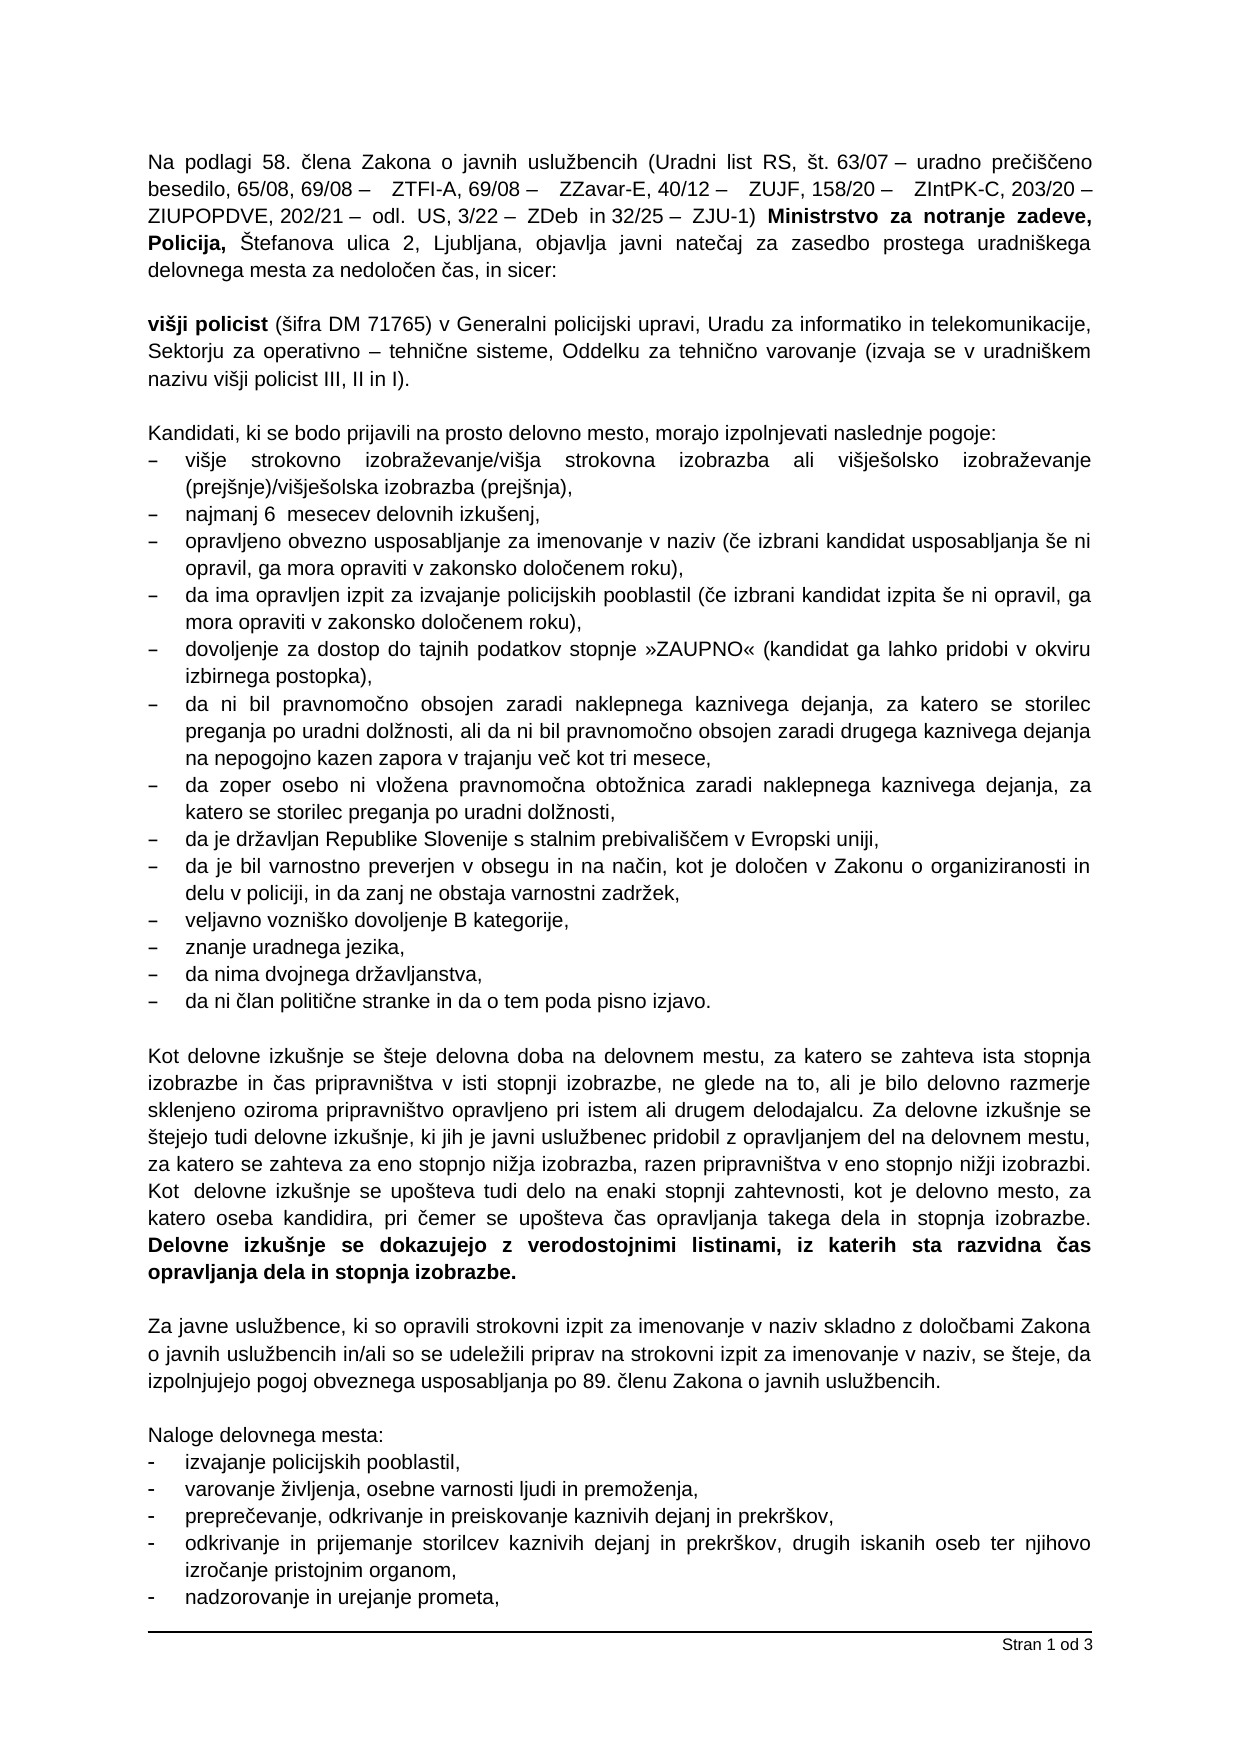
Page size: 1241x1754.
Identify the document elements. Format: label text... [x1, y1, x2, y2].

list da je državljan Republike Slovenije s stalnim prebivališčem v Evropski uniji, [148, 825, 1092, 852]
list da ni bil pravnomočno obsojen zaradi naklepnega kaznivega dejanja, za katero se storilec preganja po uradni dolžnosti, ali da ni bil pravnomočno obsojen zaradi drugega kaznivega dejanja na nepogojno kazen zapora v trajanju več kot tri mesece, [148, 689, 1092, 771]
list da ima opravljen izpit za izvajanje policijskih pooblastil (če izbrani kandidat izpita še ni opravil, ga mora opraviti v zakonsko določenem roku), [148, 581, 1092, 635]
list varovanje življenja, osebne varnosti ljudi in premoženja, [148, 1475, 1092, 1502]
text Na podlagi 58. člena Zakona o javnih uslužbencih (Uradni list RS, št. 63/07 – uradno prečiščeno besedilo, 65/08, 69/08 – ZTFI-A, 69/08 – ZZavar-E, 40/12 – ZUJF, 158/20 – ZIntPK-C, 203/20 – ZIUPOPDVE, 202/21 – odl. US, 3/22 – ZDeb in 32/25 – ZJU-1) Ministrstvo za notranje zadeve, Policija, Štefanova ulica 2, Ljubljana, objavlja javni natečaj za zasedbo prostega uradniškega delovnega mesta za nedoločen čas, in sicer: [148, 148, 1092, 283]
list odkrivanje in prijemanje storilcev kaznivih dejanj in prekrškov, drugih iskanih oseb ter njihovo izročanje pristojnim organom, [148, 1529, 1092, 1583]
list najmanj 6 mesecev delovnih izkušenj, [148, 500, 1092, 527]
text Za javne uslužbence, ki so opravili strokovni izpit za imenovanje v naziv skladno z določbami Zakona o javnih uslužbencih in/ali so se udeležili priprav na strokovni izpit za imenovanje v naziv, se šteje, da izpolnjujejo pogoj obveznega usposabljanja po 89. členu Zakona o javnih uslužbencih. [148, 1312, 1092, 1393]
text Naloge delovnega mesta: [148, 1421, 1092, 1448]
list znanje uradnega jezika, [148, 933, 1092, 960]
list da nima dvojnega državljanstva, [148, 960, 1092, 987]
list preprečevanje, odkrivanje in preiskovanje kaznivih dejanj in prekrškov, [148, 1502, 1092, 1529]
list dovoljenje za dostop do tajnih podatkov stopnje »ZAUPNO« (kandidat ga lahko pridobi v okviru izbirnega postopka), [148, 635, 1092, 689]
list izvajanje policijskih pooblastil, [148, 1448, 1092, 1475]
list veljavno vozniško dovoljenje B kategorije, [148, 906, 1092, 933]
text višji policist (šifra DM 71765) v Generalni policijski upravi, Uradu za informatiko in telekomunikacije, Sektorju za operativno – tehnične sisteme, Oddelku za tehnično varovanje (izvaja se v uradniškem nazivu višji policist III, II in I). [148, 310, 1092, 391]
list da ni član politične stranke in da o tem poda pisno izjavo. [148, 987, 1092, 1014]
list opravljeno obvezno usposabljanje za imenovanje v naziv (če izbrani kandidat usposabljanja še ni opravil, ga mora opraviti v zakonsko določenem roku), [148, 527, 1092, 581]
list višje strokovno izobraževanje/višja strokovna izobrazba ali višješolsko izobraževanje (prejšnje)/višješolska izobrazba (prejšnja), [148, 446, 1092, 500]
text Kandidati, ki se bodo prijavili na prosto delovno mesto, morajo izpolnjevati naslednje pogoje: [148, 418, 1092, 446]
list nadzorovanje in urejanje prometa, [148, 1583, 1092, 1610]
list da zoper osebo ni vložena pravnomočna obtožnica zaradi naklepnega kaznivega dejanja, za katero se storilec preganja po uradni dolžnosti, [148, 771, 1092, 825]
list da je bil varnostno preverjen v obsegu in na način, kot je določen v Zakonu o organiziranosti in delu v policiji, in da zanj ne obstaja varnostni zadržek, [148, 852, 1092, 906]
text Kot delovne izkušnje se šteje delovna doba na delovnem mestu, za katero se zahteva ista stopnja izobrazbe in čas pripravništva v isti stopnji izobrazbe, ne glede na to, ali je bilo delovno razmerje sklenjeno oziroma pripravništvo opravljeno pri istem ali drugem delodajalcu. Za delovne izkušnje se štejejo tudi delovne izkušnje, ki jih je javni uslužbenec pridobil z opravljanjem del na delovnem mestu, za katero se zahteva za eno stopnjo nižja izobrazba, razen pripravništva v eno stopnjo nižji izobrazbi. Kot delovne izkušnje se upošteva tudi delo na enaki stopnji zahtevnosti, kot je delovno mesto, za katero oseba kandidira, pri čemer se upošteva čas opravljanja takega dela in stopnja izobrazbe. Delovne izkušnje se dokazujejo z verodostojnimi listinami, iz katerih sta razvidna čas opravljanja dela in stopnja izobrazbe. [148, 1041, 1092, 1285]
